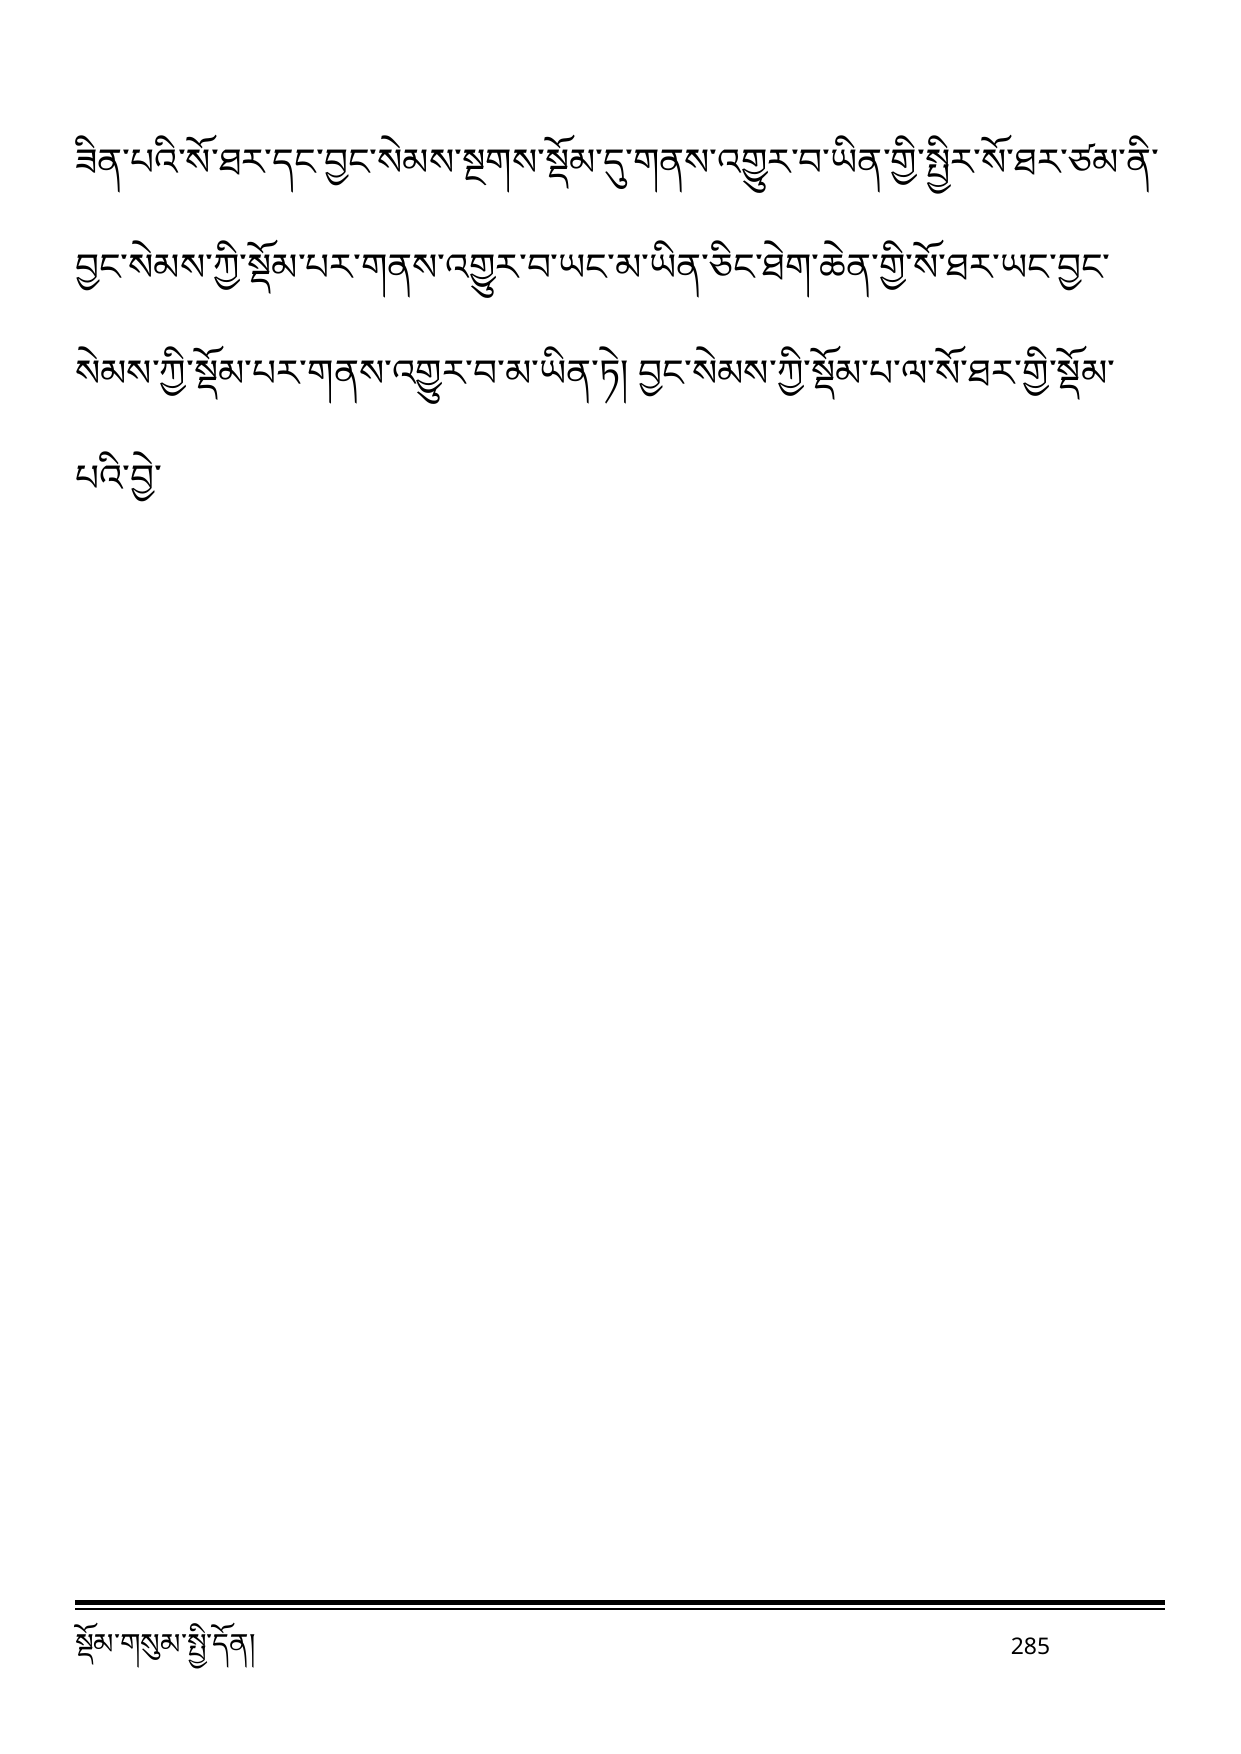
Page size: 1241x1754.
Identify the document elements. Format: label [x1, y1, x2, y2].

text [75, 120, 1165, 542]
